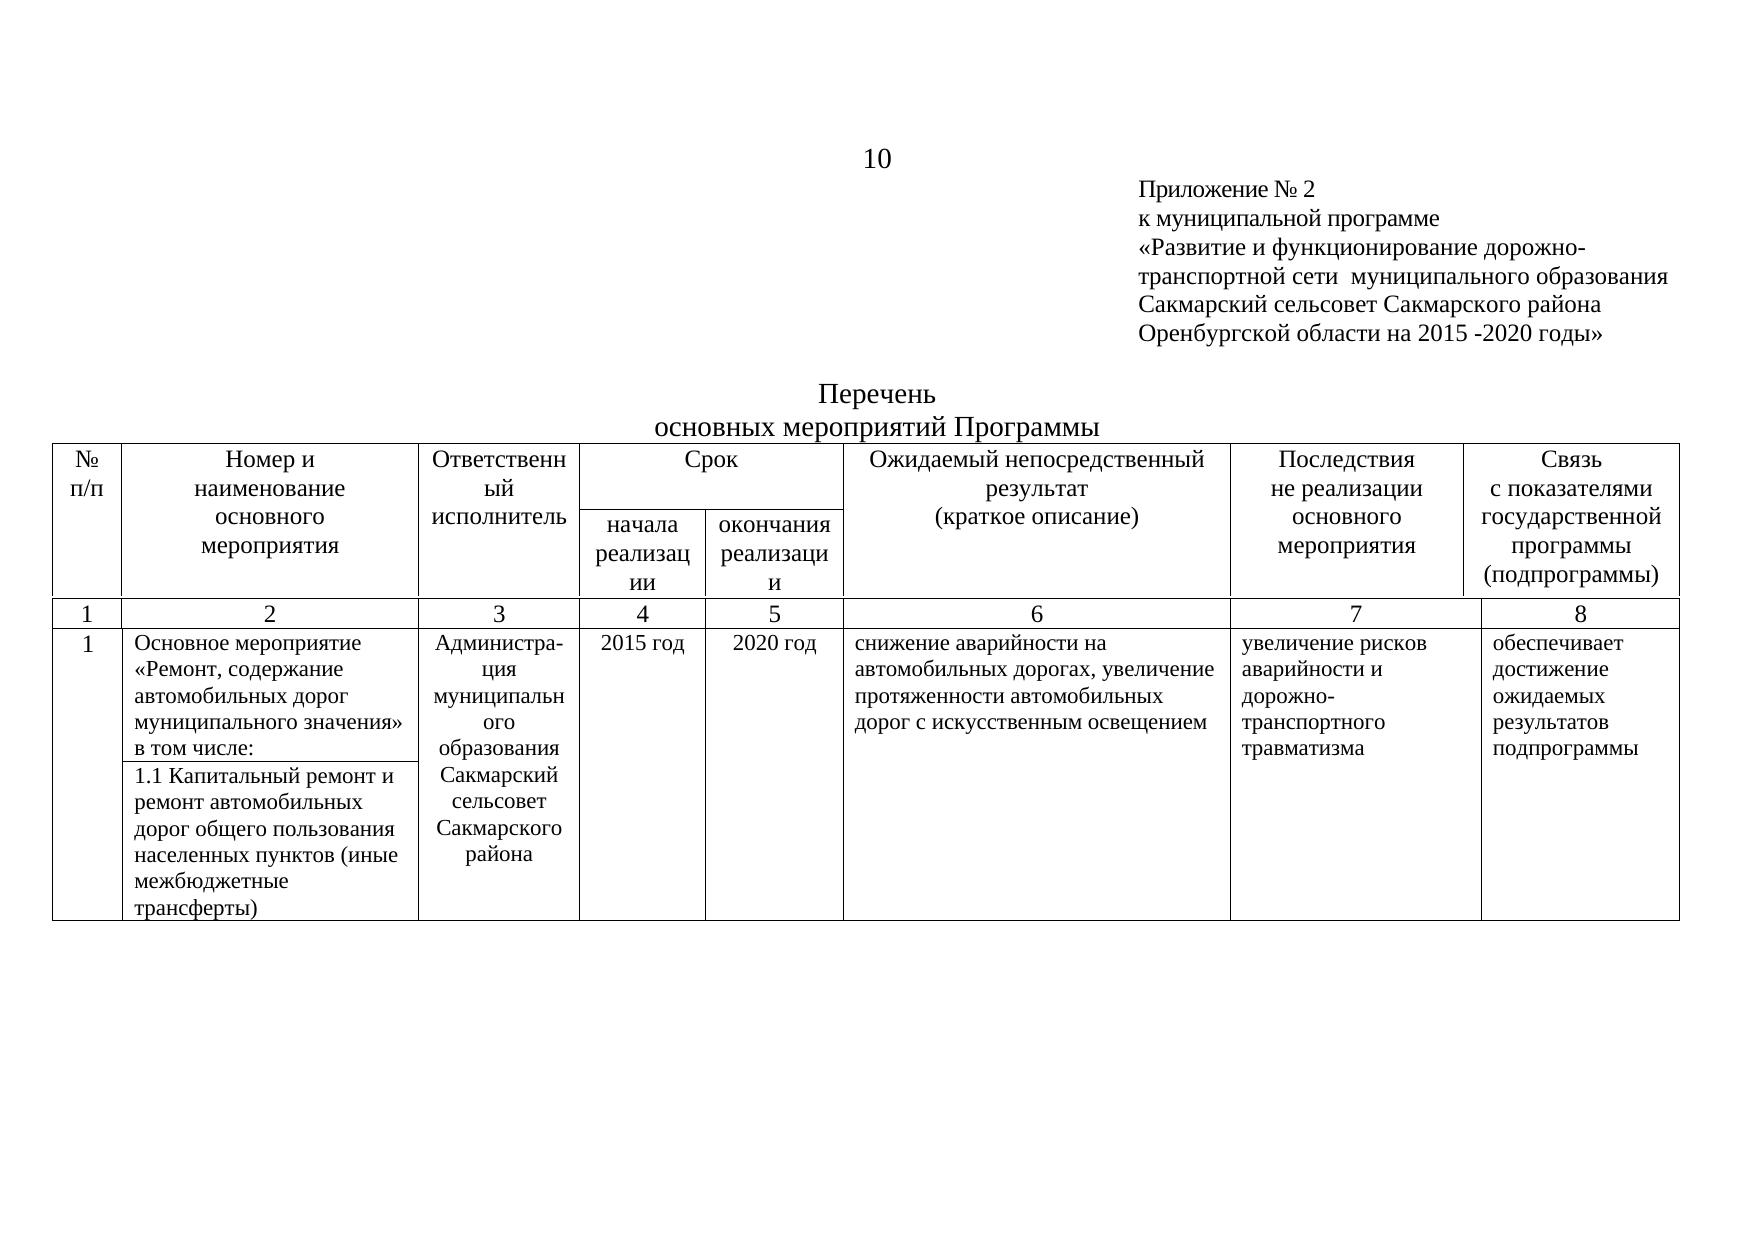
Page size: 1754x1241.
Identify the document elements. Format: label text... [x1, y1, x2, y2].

table_cell снижение аварийности на автомобильных дорогах, увеличение протяженности автомобильных дорог с искусственным освещением [844, 629, 1230, 920]
table_cell Администра-ция муниципального образования Сакмарский сельсовет Сакмарского района [419, 629, 579, 920]
table_header 7 [1231, 599, 1481, 628]
table_header 3 [419, 599, 579, 628]
table_header № п/п [53, 444, 121, 596]
text к муниципальной программе [1138, 203, 1679, 232]
table_cell увеличение рисков аварийности и дорожно-транспортного травматизма [1231, 629, 1481, 920]
text «Развитие и функционирование дорожно-транспортной сети муниципального образования Сакмарский сельсовет Сакмарского района Оренбургской области на 2015 -2020 годы» [1138, 232, 1679, 347]
table_header 2 [122, 599, 418, 628]
table_cell 1 [53, 629, 122, 920]
table_cell окончания реализации [706, 510, 843, 596]
table_cell обеспечивает достижение ожидаемых результатов подпрограммы [1482, 629, 1679, 920]
table_header Ответственный исполнитель [419, 444, 579, 596]
table_header Последствия не реализации основного мероприятия [1231, 444, 1463, 596]
table_header 4 [580, 599, 705, 628]
table_cell начала реализации [580, 510, 705, 596]
text Приложение № 2 [1138, 107, 1679, 203]
table_header 5 [706, 599, 843, 628]
text основных мероприятий Программы [75, 409, 1679, 443]
table_header 8 [1482, 599, 1679, 628]
table_header Ожидаемый непосредственный результат (краткое описание) [844, 444, 1230, 596]
table_cell 2015 год [580, 629, 705, 920]
table_header 6 [844, 599, 1230, 628]
table_cell 2020 год [706, 629, 843, 920]
table_header Номер и наименование основного мероприятия [122, 444, 418, 596]
table_header Связь с показателями государственной программы (подпрограммы) [1464, 444, 1679, 596]
table_cell Основное мероприятие «Ремонт, содержание автомобильных дорог муниципального значения» в том числе: [123, 629, 418, 761]
table_header 1 [53, 599, 121, 628]
table_cell 1.1 Капитальный ремонт и ремонт автомобильных дорог общего пользования населенных пунктов (иные межбюджетные трансферты) [123, 762, 418, 920]
text Перечень [75, 376, 1679, 409]
table_header Срок [580, 444, 843, 508]
